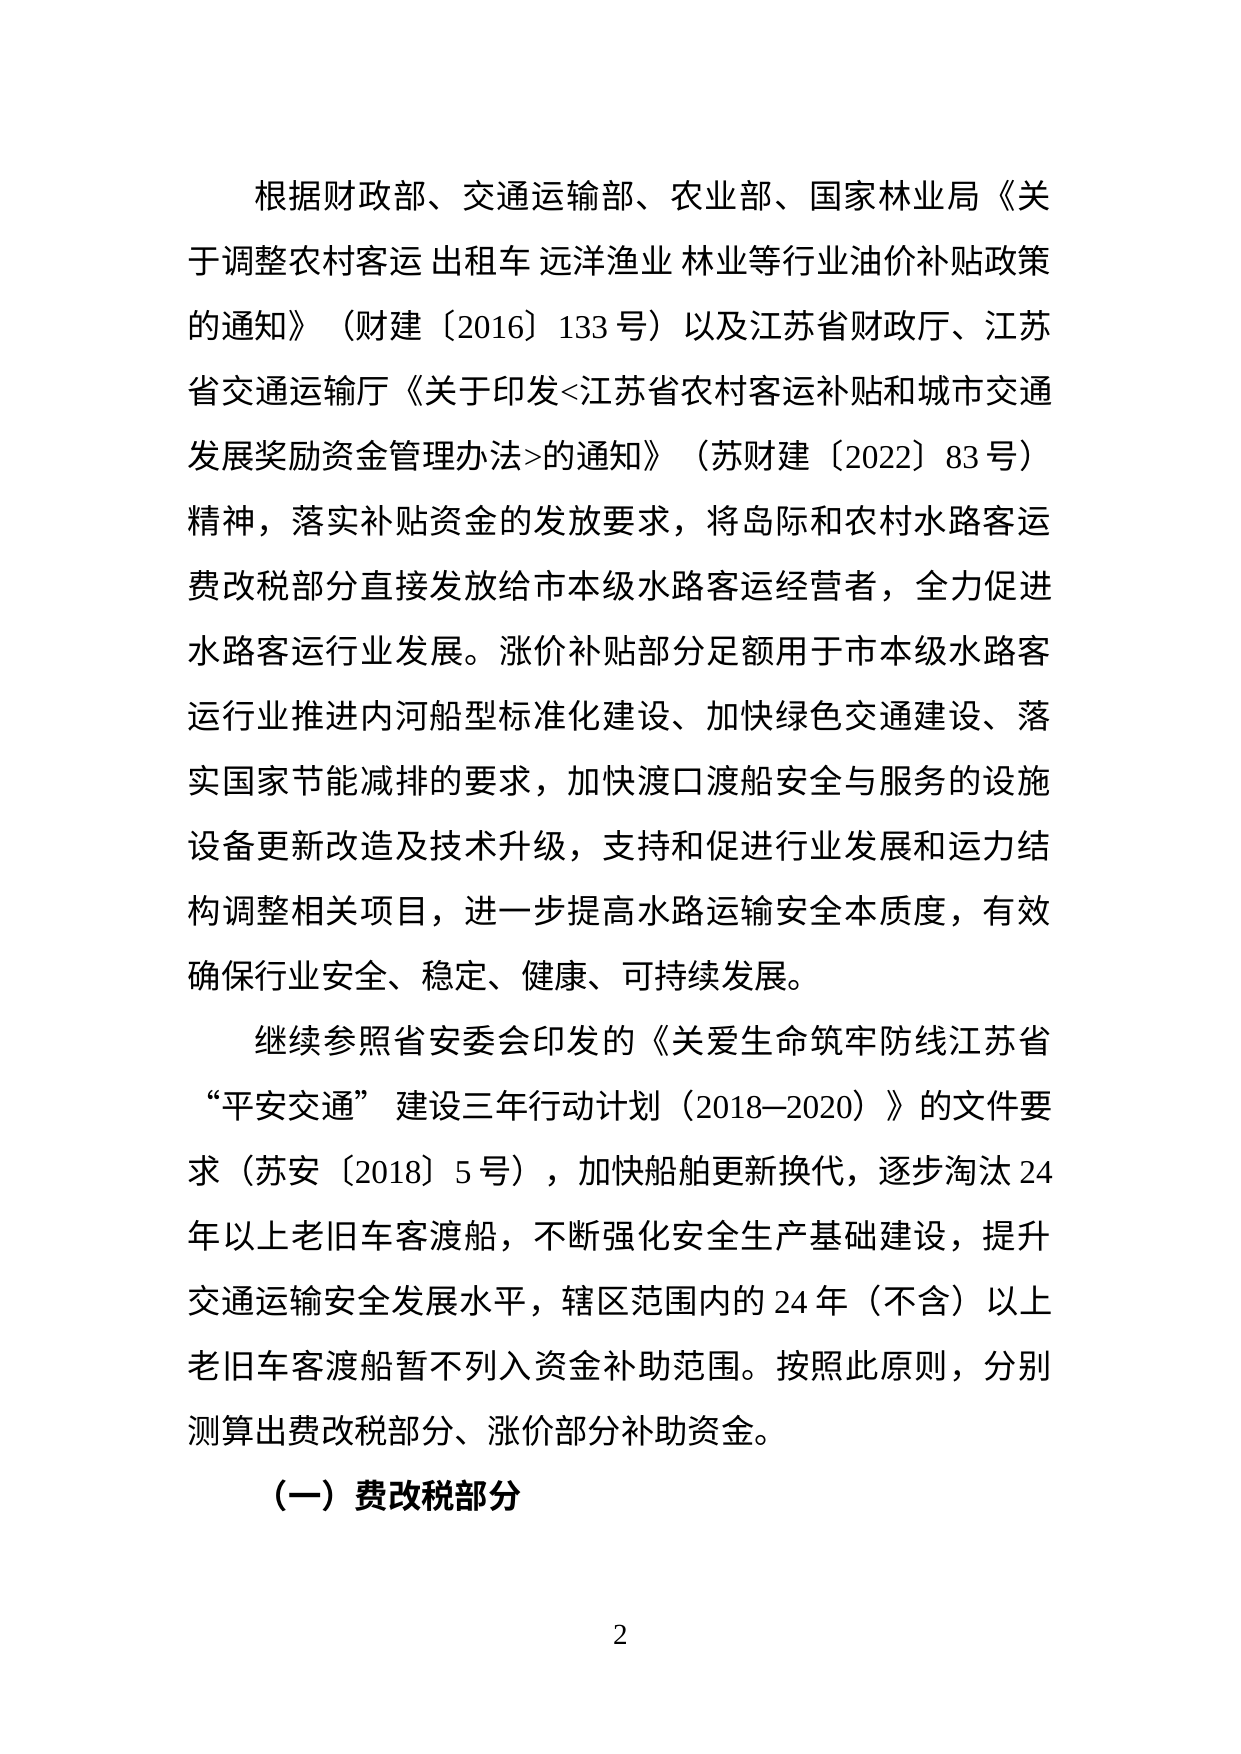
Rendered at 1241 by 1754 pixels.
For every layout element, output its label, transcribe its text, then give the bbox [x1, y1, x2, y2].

text （一）费改税部分 [187, 1462, 1053, 1527]
text 根据财政部、交通运输部、农业部、国家林业局《关于调整农村客运 出租车 远洋渔业 林业等行业油价补贴政策的通知》（财建〔2016〕133号）以及江苏省财政厅、江苏省交通运输厅《关于印发<江苏省农村客运补贴和城市交通发展奖励资金管理办法>的通知》（苏财建〔2022〕83号）精神，落实补贴资金的发放要求，将岛际和农村水路客运费改税部分直接发放给市本级水路客运经营者，全力促进水路客运行业发展。涨价补贴部分足额用于市本级水路客运行业推进内河船型标准化建设、加快绿色交通建设、落实国家节能减排的要求，加快渡口渡船安全与服务的设施设备更新改造及技术升级，支持和促进行业发展和运力结构调整相关项目，进一步提高水路运输安全本质度，有效确保行业安全、稳定、健康、可持续发展。 [187, 162, 1053, 1007]
text 继续参照省安委会印发的《关爱生命筑牢防线江苏省“平安交通” 建设三年行动计划（2018─2020）》的文件要求（苏安〔2018〕5号），加快船舶更新换代，逐步淘汰24年以上老旧车客渡船，不断强化安全生产基础建设，提升交通运输安全发展水平，辖区范围内的24年（不含）以上老旧车客渡船暂不列入资金补助范围。按照此原则，分别测算出费改税部分、涨价部分补助资金。 [187, 1007, 1053, 1462]
